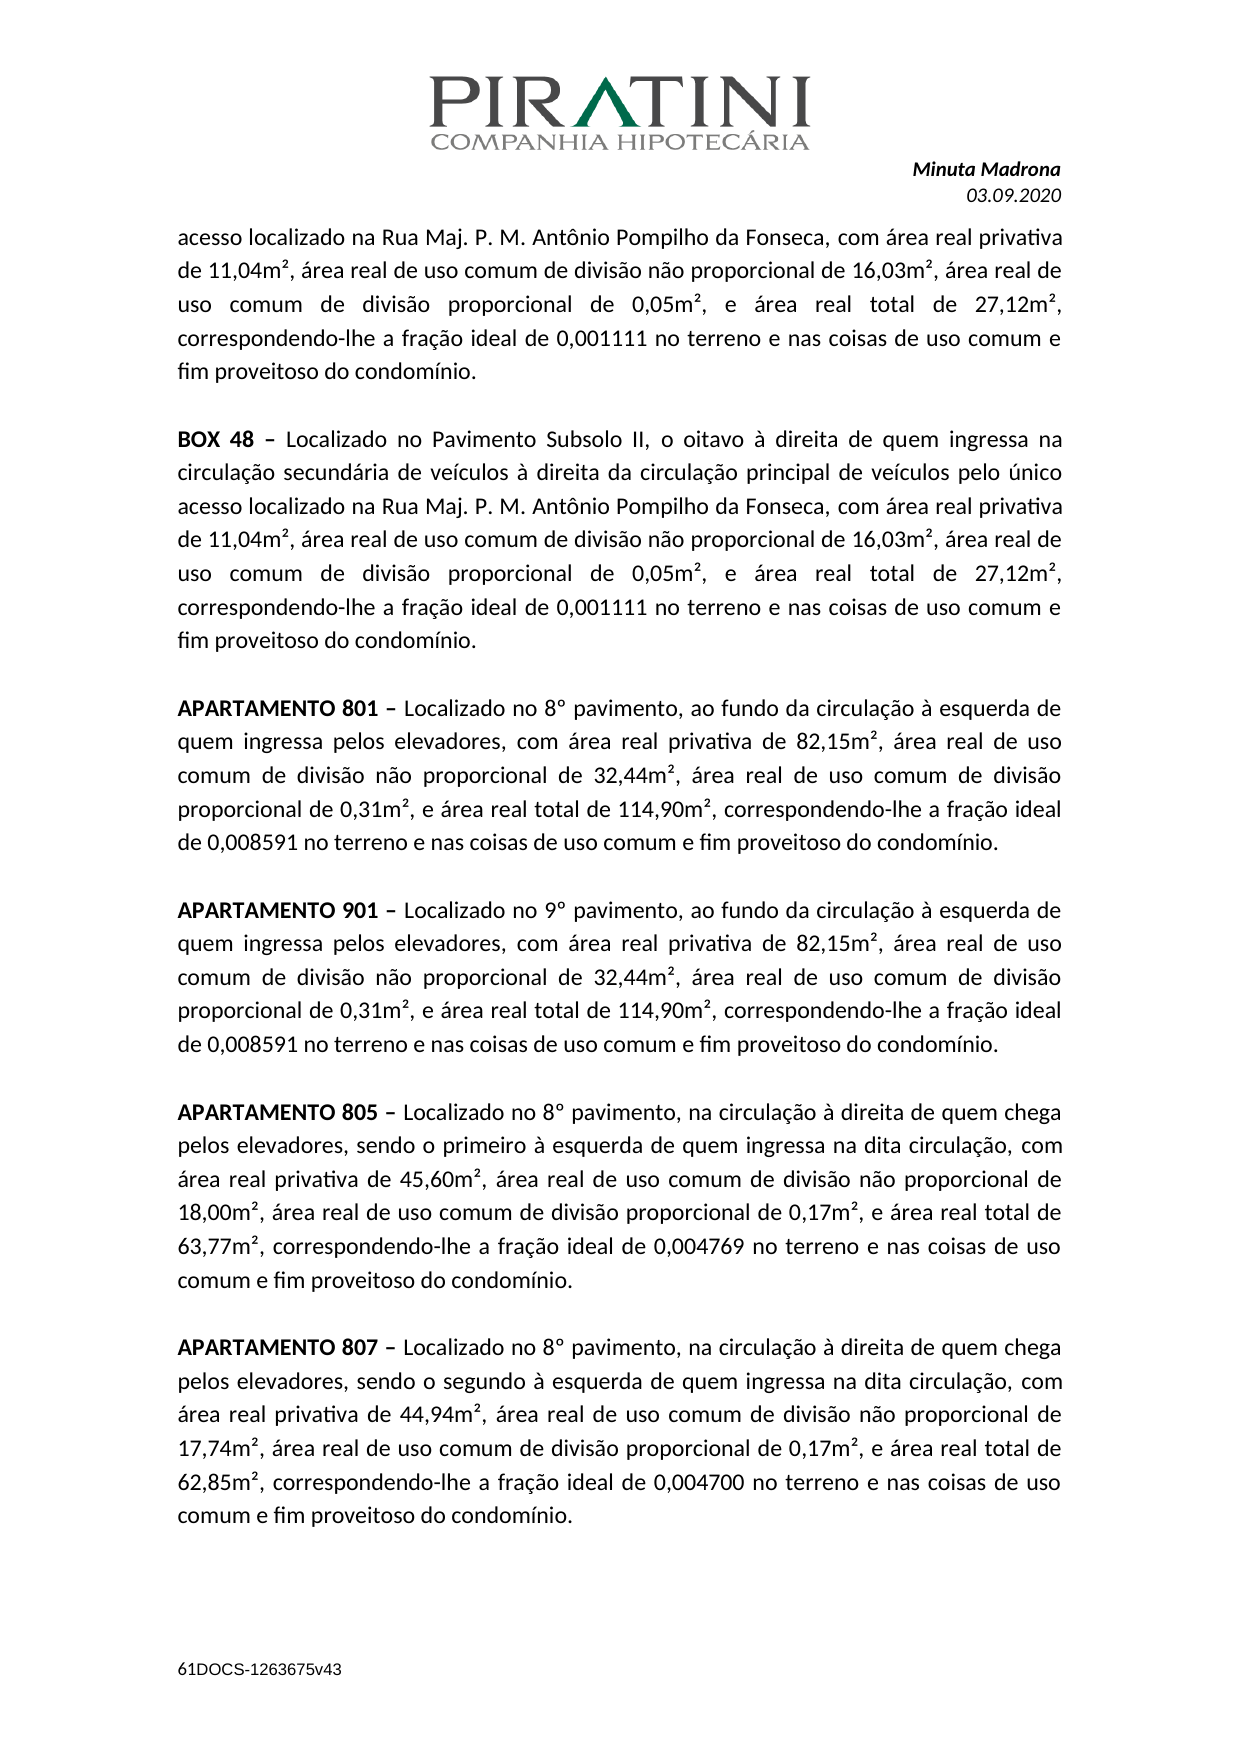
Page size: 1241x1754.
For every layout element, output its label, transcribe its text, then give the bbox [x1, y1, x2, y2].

text APARTAMENTO 805 – Localizado no 8º pavimento, na circulação à direita de quem chega pelos elevadores, sendo o primeiro à esquerda de quem ingressa na dita circulação, com área real privativa de 45,60m², área real de uso comum de divisão não proporcional de 18,00m², área real de uso comum de divisão proporcional de 0,17m², e área real total de 63,77m², correspondendo-lhe a fração ideal de 0,004769 no terreno e nas coisas de uso comum e fim proveitoso do condomínio. [177, 1097, 1063, 1294]
text APARTAMENTO 801 – Localizado no 8º pavimento, ao fundo da circulação à esquerda de quem ingressa pelos elevadores, com área real privativa de 82,15m², área real de uso comum de divisão não proporcional de 32,44m², área real de uso comum de divisão proporcional de 0,31m², e área real total de 114,90m², correspondendo-lhe a fração ideal de 0,008591 no terreno e nas coisas de uso comum e fim proveitoso do condomínio. [177, 693, 1063, 857]
text BOX 48 – Localizado no Pavimento Subsolo II, o oitavo à direita de quem ingressa na circulação secundária de veículos à direita da circulação principal de veículos pelo único acesso localizado na Rua Maj. P. M. Antônio Pompilho da Fonseca, com área real privativa de 11,04m², área real de uso comum de divisão não proporcional de 16,03m², área real de uso comum de divisão proporcional de 0,05m², e área real total de 27,12m², correspondendo-lhe a fração ideal de 0,001111 no terreno e nas coisas de uso comum e fim proveitoso do condomínio. [177, 424, 1063, 655]
text APARTAMENTO 807 – Localizado no 8º pavimento, na circulação à direita de quem chega pelos elevadores, sendo o segundo à esquerda de quem ingressa na dita circulação, com área real privativa de 44,94m², área real de uso comum de divisão não proporcional de 17,74m², área real de uso comum de divisão proporcional de 0,17m², e área real total de 62,85m², correspondendo-lhe a fração ideal de 0,004700 no terreno e nas coisas de uso comum e fim proveitoso do condomínio. [177, 1332, 1063, 1529]
picture [425, 73, 815, 157]
text APARTAMENTO 901 – Localizado no 9º pavimento, ao fundo da circulação à esquerda de quem ingressa pelos elevadores, com área real privativa de 82,15m², área real de uso comum de divisão não proporcional de 32,44m², área real de uso comum de divisão proporcional de 0,31m², e área real total de 114,90m², correspondendo-lhe a fração ideal de 0,008591 no terreno e nas coisas de uso comum e fim proveitoso do condomínio. [177, 895, 1063, 1058]
